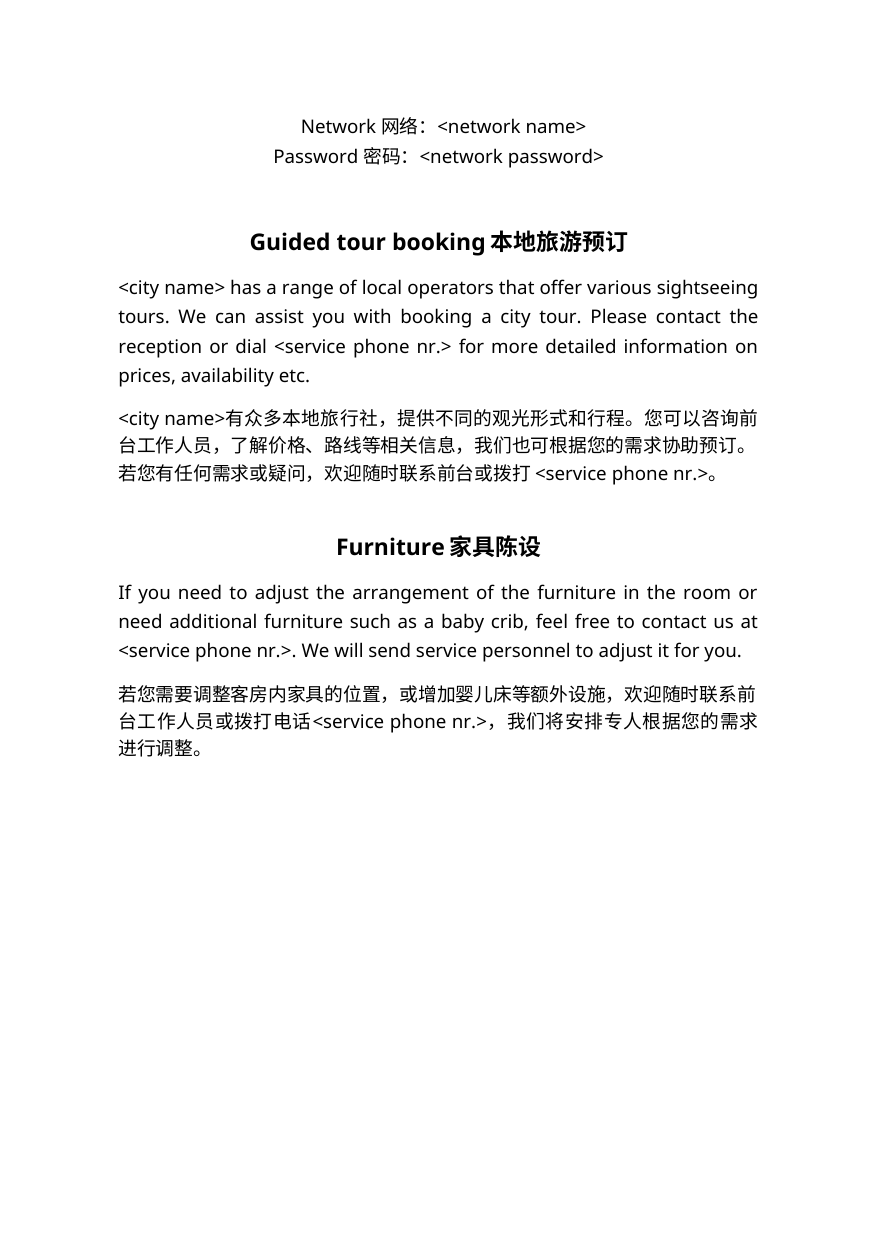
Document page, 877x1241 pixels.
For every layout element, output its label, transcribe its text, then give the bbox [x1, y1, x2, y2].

text 若您需要调整客房内家具的位置，或增加婴儿床等额外设施，欢迎随时联系前台工作人员或拨打电话<service phone nr.>，我们将安排专人根据您的需求进行调整。 [118, 679, 759, 761]
text Furniture家具陈设 [118, 498, 759, 562]
text <city name> has a range of local operators that offer various sightseeing tours. We can assist you with booking a city tour. Please contact the reception or dial <service phone nr.> for more detailed information on prices, availability etc. [118, 274, 759, 388]
text <city name>有众多本地旅行社，提供不同的观光形式和行程。您可以咨询前台工作人员，了解价格、路线等相关信息，我们也可根据您的需求协助预订。若您有任何需求或疑问，欢迎随时联系前台或拨打 <service phone nr.>。 [118, 404, 759, 486]
text Network 网络：<network name> Password 密码：<network password> [118, 112, 759, 169]
text Guided tour booking本地旅游预订 [118, 187, 759, 257]
text If you need to adjust the arrangement of the furniture in the room or need additional furniture such as a baby crib, feel free to contact us at <service phone nr.>. We will send service personnel to adjust it for you. [118, 579, 759, 663]
